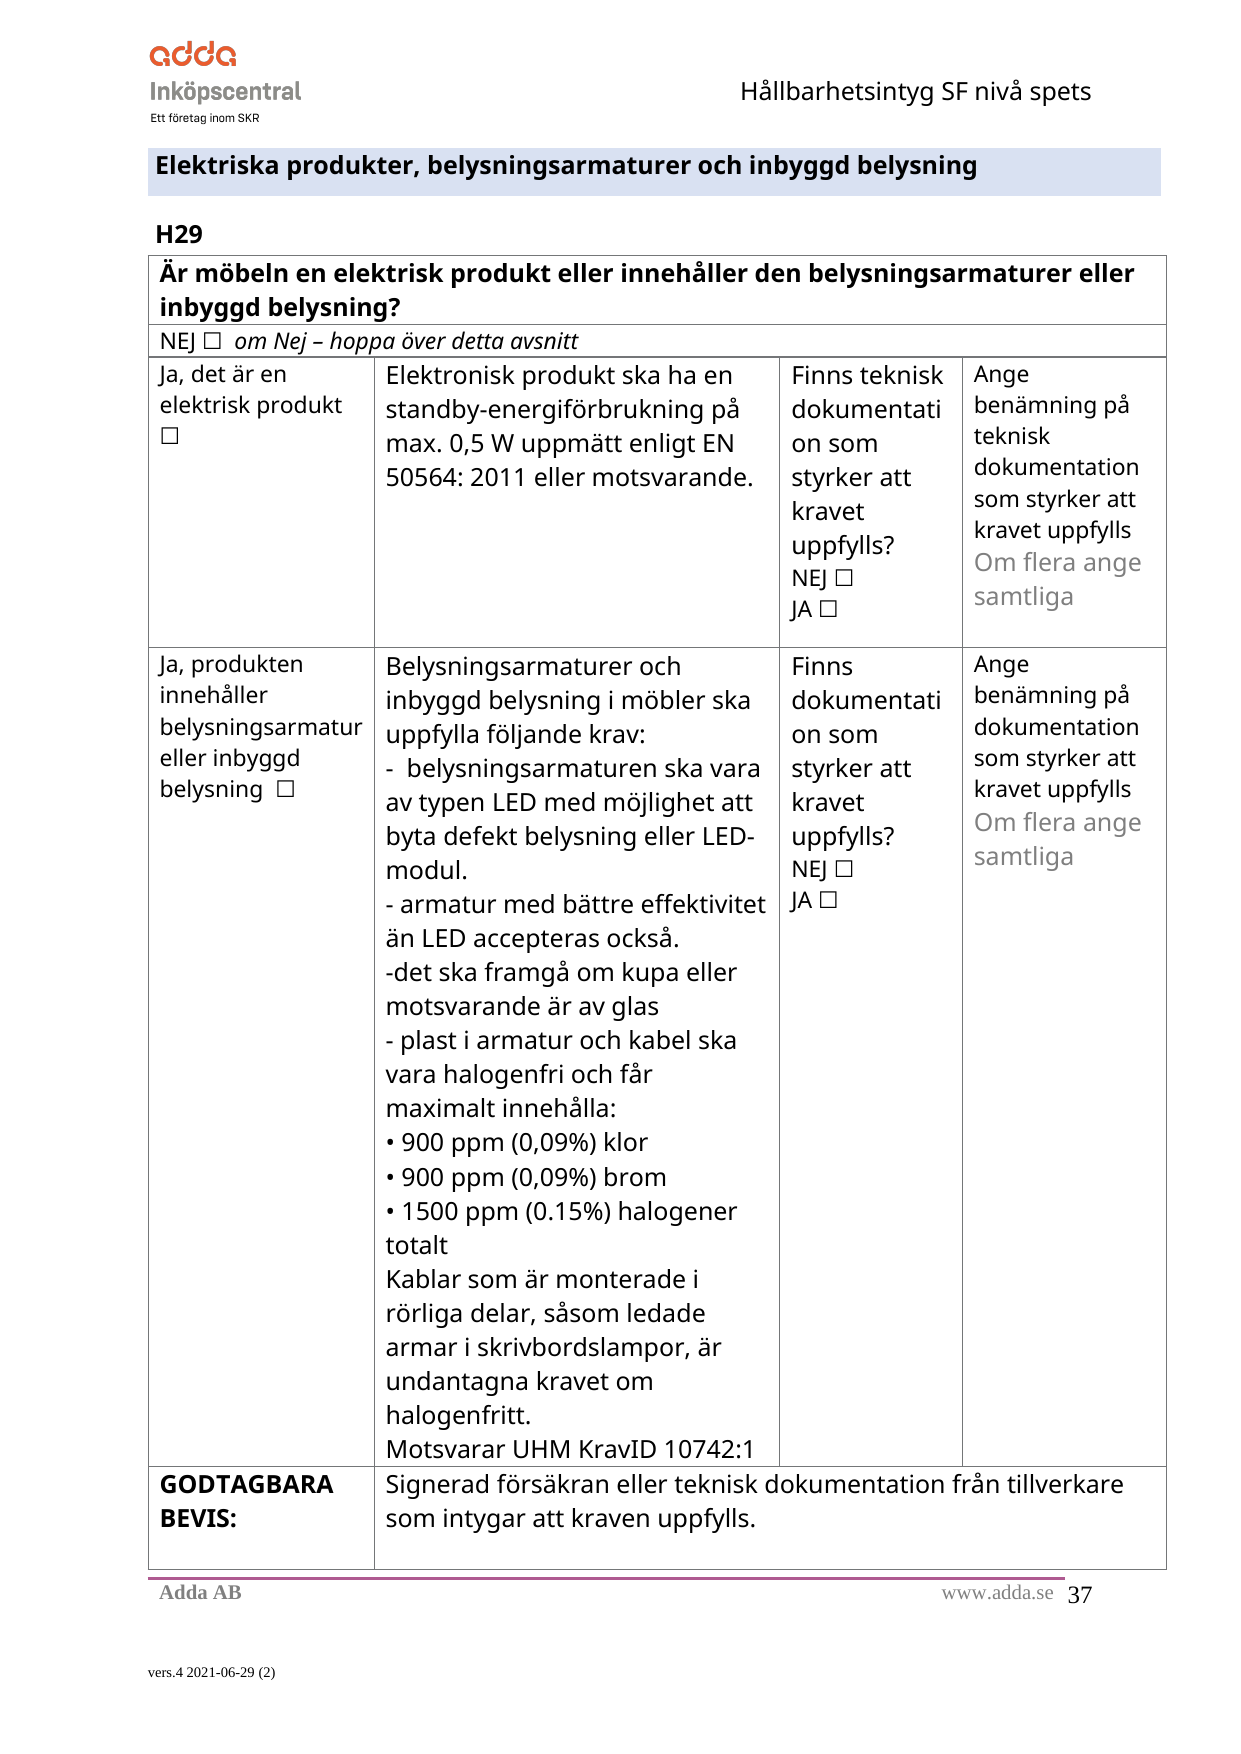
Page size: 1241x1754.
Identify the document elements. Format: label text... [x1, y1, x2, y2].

table_cell GODTAGBARA BEVIS: [149, 1467, 374, 1569]
table_cell Ange benämning på teknisk dokumentation som styrker att kravet uppfylls [963, 358, 1166, 647]
table_cell H29 [148, 196, 1173, 255]
table_header [1142, 148, 1161, 196]
table_cell Belysningsarmaturer och inbyggd belysning i möbler ska uppfylla följande krav: - belysningsarmaturen ska vara av typen LED med möjlighet att byta defekt belysning eller LED-modul. - armatur med bättre effektivitet än LED accepteras också. -det ska framgå om kupa eller motsvarande är av glas - plast i armatur och kabel ska vara halogenfri och får maximalt innehålla: • 900 ppm (0,09%) klor • 900 ppm (0,09%) brom • 1500 ppm (0.15%) halogener totalt Kablar som är monterade i rörliga delar, såsom ledade armar i skrivbordslampor, är undantagna kravet om halogenfritt. Motsvarar UHM KravID 10742:1 [375, 648, 779, 1466]
table_cell NEJ om Nej – hoppa över detta avsnitt [149, 325, 1166, 356]
picture [147, 40, 301, 125]
table_header Elektriska produkter, belysningsarmaturer och inbyggd belysning [148, 148, 1142, 196]
table_cell Finns teknisk dokumentation som styrker att kravet uppfylls? NEJ JA [780, 358, 962, 647]
table_header Är möbeln en elektrisk produkt eller innehåller den belysningsarmaturer eller inbyggd belysning? [149, 256, 1166, 324]
table_cell Ja, det är en elektrisk produkt [149, 358, 374, 647]
table_cell Ja, produkten innehåller belysningsarmatur eller inbyggd belysning [149, 648, 374, 1466]
table_cell Ange benämning på dokumentation som styrker att kravet uppfylls [963, 648, 1166, 1466]
table_cell Elektronisk produkt ska ha en standby-energiförbrukning på max. 0,5 W uppmätt enligt EN 50564: 2011 eller motsvarande. [375, 358, 779, 647]
table_cell Finns dokumentation som styrker att kravet uppfylls? NEJ JA [780, 648, 962, 1466]
table_cell Signerad försäkran eller teknisk dokumentation från tillverkare som intygar att kraven uppfylls. [375, 1467, 1166, 1569]
